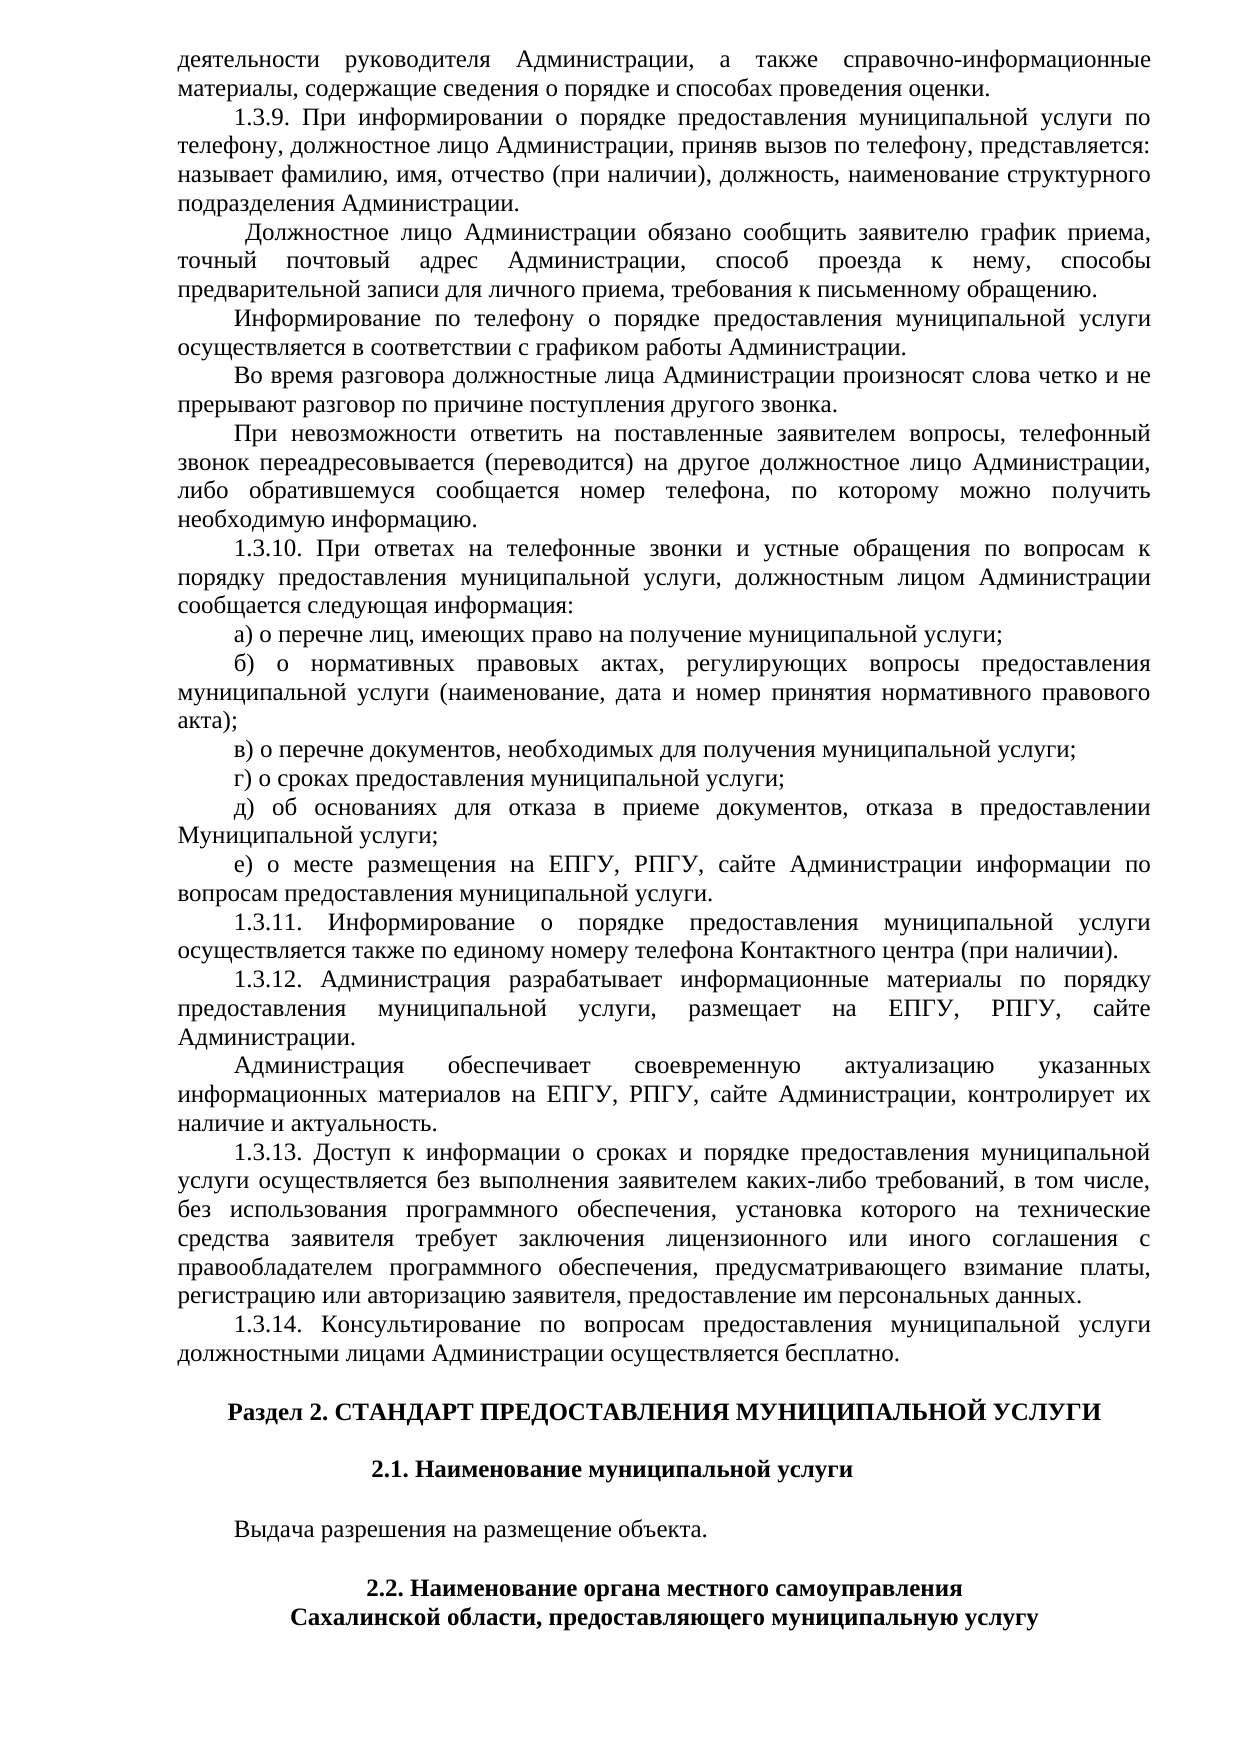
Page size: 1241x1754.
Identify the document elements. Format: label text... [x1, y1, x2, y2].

text 1.3.9. При информировании о порядке предоставления муниципальной услуги по телефону, должностное лицо Администрации, приняв вызов по телефону, представляется: называет фамилию, имя, отчество (при наличии), должность, наименование структурного подразделения Администрации. [177, 102, 1152, 217]
text Администрация обеспечивает своевременную актуализацию указанных информационных материалов на ЕПГУ, РПГУ, сайте Администрации, контролирует их наличие и актуальность. [177, 1051, 1152, 1137]
text 1.3.12. Администрация разрабатывает информационные материалы по порядку предоставления муниципальной услуги, размещает на ЕПГУ, РПГУ, сайте Администрации. [177, 964, 1152, 1051]
text Раздел 2. СТАНДАРТ ПРЕДОСТАВЛЕНИЯ МУНИЦИПАЛЬНОЙ УСЛУГИ [177, 1397, 1152, 1426]
text б) о нормативных правовых актах, регулирующих вопросы предоставления муниципальной услуги (наименование, дата и номер принятия нормативного правового акта); [177, 648, 1152, 734]
text Выдача разрешения на размещение объекта. [177, 1513, 1152, 1543]
text Сахалинской области, предоставляющего муниципальную услугу [177, 1602, 1152, 1631]
text а) о перечне лиц, имеющих право на получение муниципальной услуги; [177, 619, 1152, 648]
text в) о перечне документов, необходимых для получения муниципальной услуги; [177, 734, 1152, 763]
text 2.1. Наименование муниципальной услуги [177, 1454, 1152, 1483]
text 1.3.13. Доступ к информации о сроках и порядке предоставления муниципальной услуги осуществляется без выполнения заявителем каких-либо требований, в том числе, без использования программного обеспечения, установка которого на технические средства заявителя требует заключения лицензионного или иного соглашения с правообладателем программного обеспечения, предусматривающего взимание платы, регистрацию или авторизацию заявителя, предоставление им персональных данных. [177, 1137, 1152, 1309]
text 2.2. Наименование органа местного самоуправления [177, 1573, 1152, 1602]
text Должностное лицо Администрации обязано сообщить заявителю график приема, точный почтовый адрес Администрации, способ проезда к нему, способы предварительной записи для личного приема, требования к письменному обращению. [177, 217, 1152, 303]
text 1.3.14. Консультирование по вопросам предоставления муниципальной услуги должностными лицами Администрации осуществляется бесплатно. [177, 1309, 1152, 1367]
text Во время разговора должностные лица Администрации произносят слова четко и не прерывают разговор по причине поступления другого звонка. [177, 361, 1152, 418]
text е) о месте размещения на ЕПГУ, РПГУ, сайте Администрации информации по вопросам предоставления муниципальной услуги. [177, 849, 1152, 907]
text д) об основаниях для отказа в приеме документов, отказа в предоставлении Муниципальной услуги; [177, 792, 1152, 849]
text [177, 44, 1152, 102]
text При невозможности ответить на поставленные заявителем вопросы, телефонный звонок переадресовывается (переводится) на другое должностное лицо Администрации, либо обратившемуся сообщается номер телефона, по которому можно получить необходимую информацию. [177, 418, 1152, 533]
text 1.3.11. Информирование о порядке предоставления муниципальной услуги осуществляется также по единому номеру телефона Контактного центра (при наличии). [177, 907, 1152, 964]
text 1.3.10. При ответах на телефонные звонки и устные обращения по вопросам к порядку предоставления муниципальной услуги, должностным лицом Администрации сообщается следующая информация: [177, 533, 1152, 619]
text Информирование по телефону о порядке предоставления муниципальной услуги осуществляется в соответствии с графиком работы Администрации. [177, 303, 1152, 361]
text г) о сроках предоставления муниципальной услуги; [177, 763, 1152, 792]
